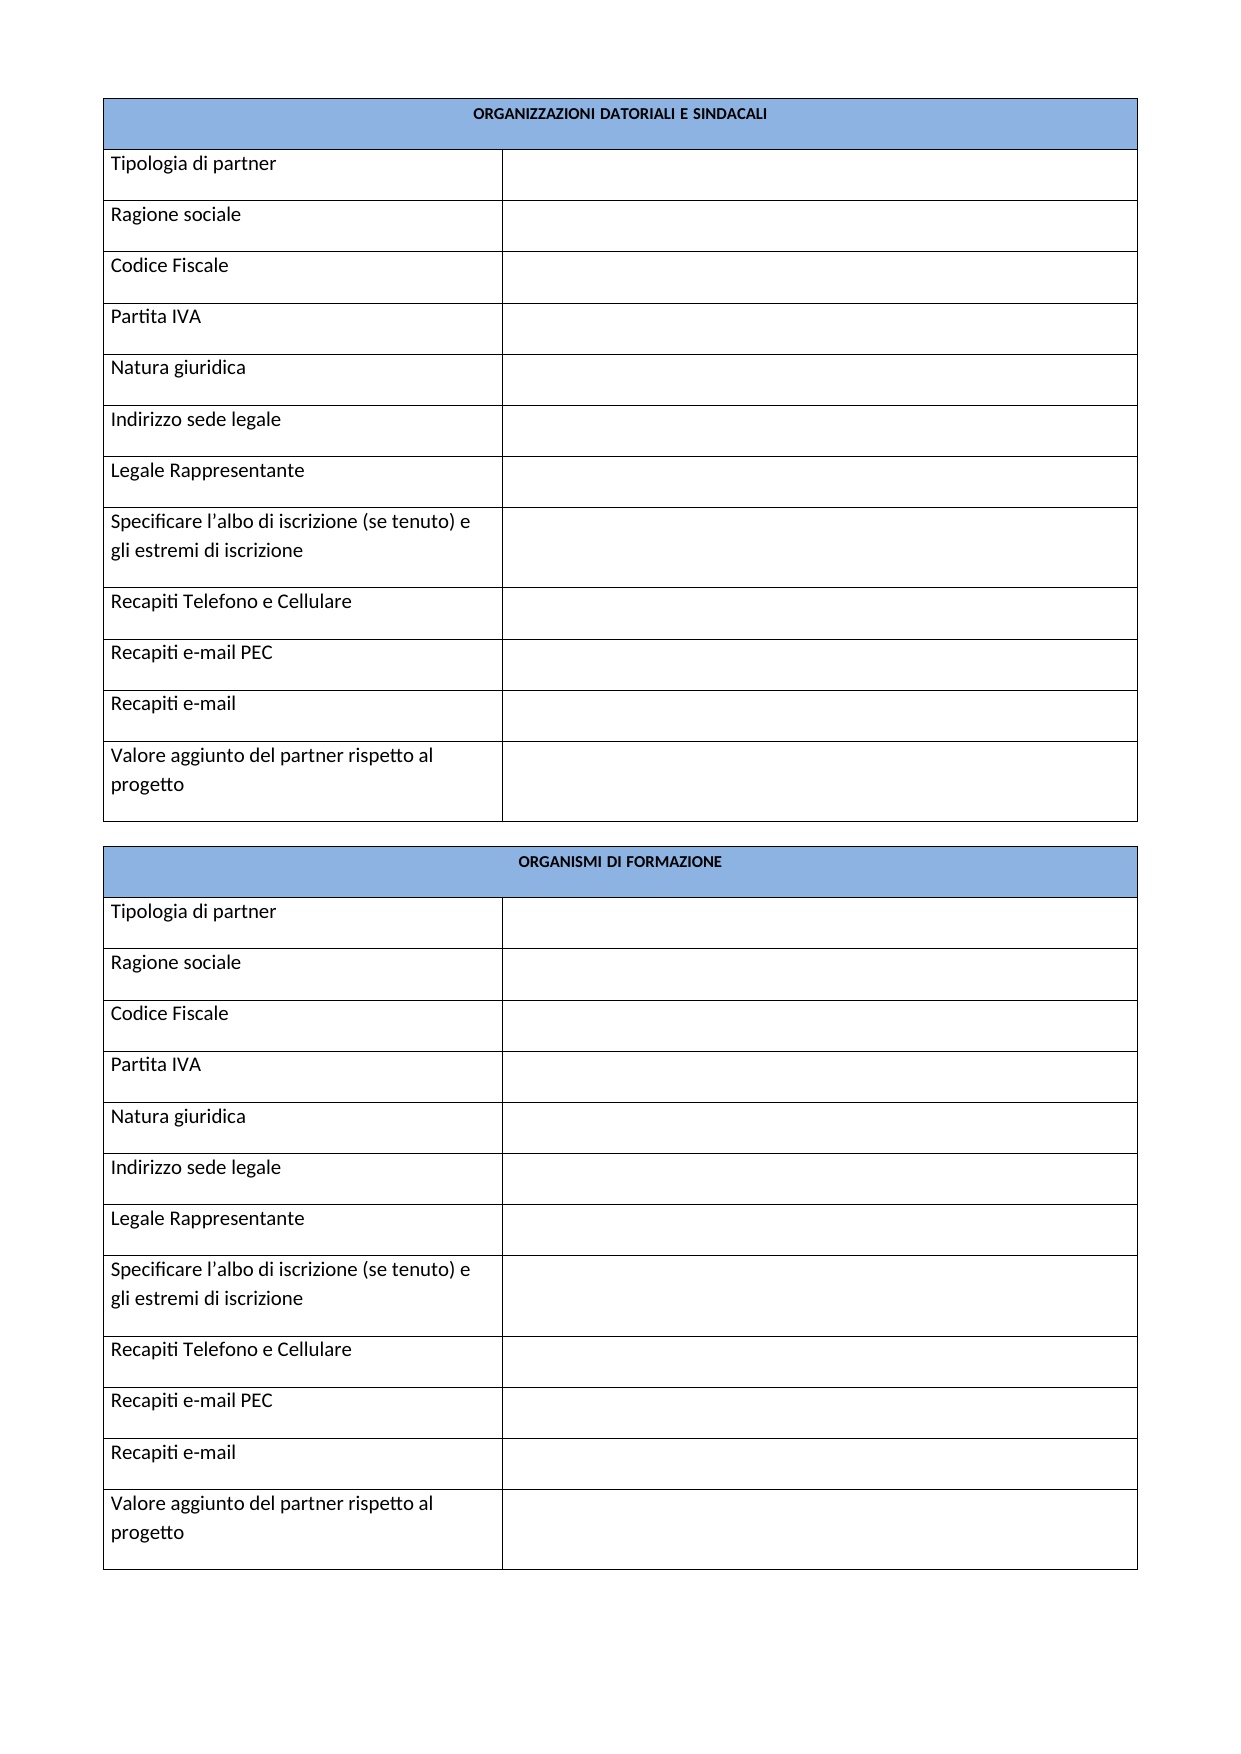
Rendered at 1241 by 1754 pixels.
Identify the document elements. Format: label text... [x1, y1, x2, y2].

table_cell [503, 1205, 1137, 1255]
table_cell Specificare l’albo di iscrizione (se tenuto) e gli estremi di iscrizione [104, 1256, 502, 1336]
table_cell [503, 406, 1137, 456]
table_cell Codice Fiscale [104, 252, 502, 302]
table_cell [503, 898, 1137, 948]
table_cell Ragione sociale [104, 201, 502, 251]
table_cell Valore aggiunto del partner rispetto al progetto [104, 1490, 502, 1569]
table_cell Recapiti Telefono e Cellulare [104, 1337, 502, 1387]
table_cell Valore aggiunto del partner rispetto al progetto [104, 742, 502, 821]
table_cell [503, 304, 1137, 353]
table_cell [503, 588, 1137, 638]
table_cell Specificare l’albo di iscrizione (se tenuto) e gli estremi di iscrizione [104, 508, 502, 587]
table_cell Legale Rappresentante [104, 1205, 502, 1255]
table_cell [503, 1256, 1137, 1336]
table_cell [503, 355, 1137, 405]
table_cell [503, 252, 1137, 302]
table_cell Recapiti e-mail PEC [104, 640, 502, 689]
table_header organismi di formazione [104, 847, 1137, 897]
table_cell [503, 1103, 1137, 1153]
table_cell Recapiti e-mail [104, 691, 502, 741]
table_cell Recapiti e-mail PEC [104, 1388, 502, 1438]
table_cell [503, 1001, 1137, 1051]
table_cell Natura giuridica [104, 1103, 502, 1153]
table_cell [503, 508, 1137, 587]
table_cell Tipologia di partner [104, 150, 502, 200]
table_cell Indirizzo sede legale [104, 406, 502, 456]
table_cell [503, 742, 1137, 821]
table_cell [503, 1388, 1137, 1438]
table_cell Partita IVA [104, 304, 502, 353]
table_cell [503, 691, 1137, 741]
table_cell Natura giuridica [104, 355, 502, 405]
table_cell Tipologia di partner [104, 898, 502, 948]
table_header organizzazioni datoriali e sindacali [104, 99, 1137, 149]
table_cell Partita IVA [104, 1052, 502, 1102]
table_cell [503, 640, 1137, 689]
table_cell Legale Rappresentante [104, 457, 502, 507]
table_cell Recapiti e-mail [104, 1439, 502, 1489]
table_cell [503, 1490, 1137, 1569]
table_cell [503, 150, 1137, 200]
table_cell Indirizzo sede legale [104, 1154, 502, 1204]
table_cell Ragione sociale [104, 949, 502, 999]
table_cell Codice Fiscale [104, 1001, 502, 1051]
table_cell [503, 949, 1137, 999]
table_cell [503, 201, 1137, 251]
table_cell [503, 1439, 1137, 1489]
table_cell [503, 457, 1137, 507]
table_cell [503, 1052, 1137, 1102]
table_cell [503, 1337, 1137, 1387]
table_cell Recapiti Telefono e Cellulare [104, 588, 502, 638]
table_cell [503, 1154, 1137, 1204]
